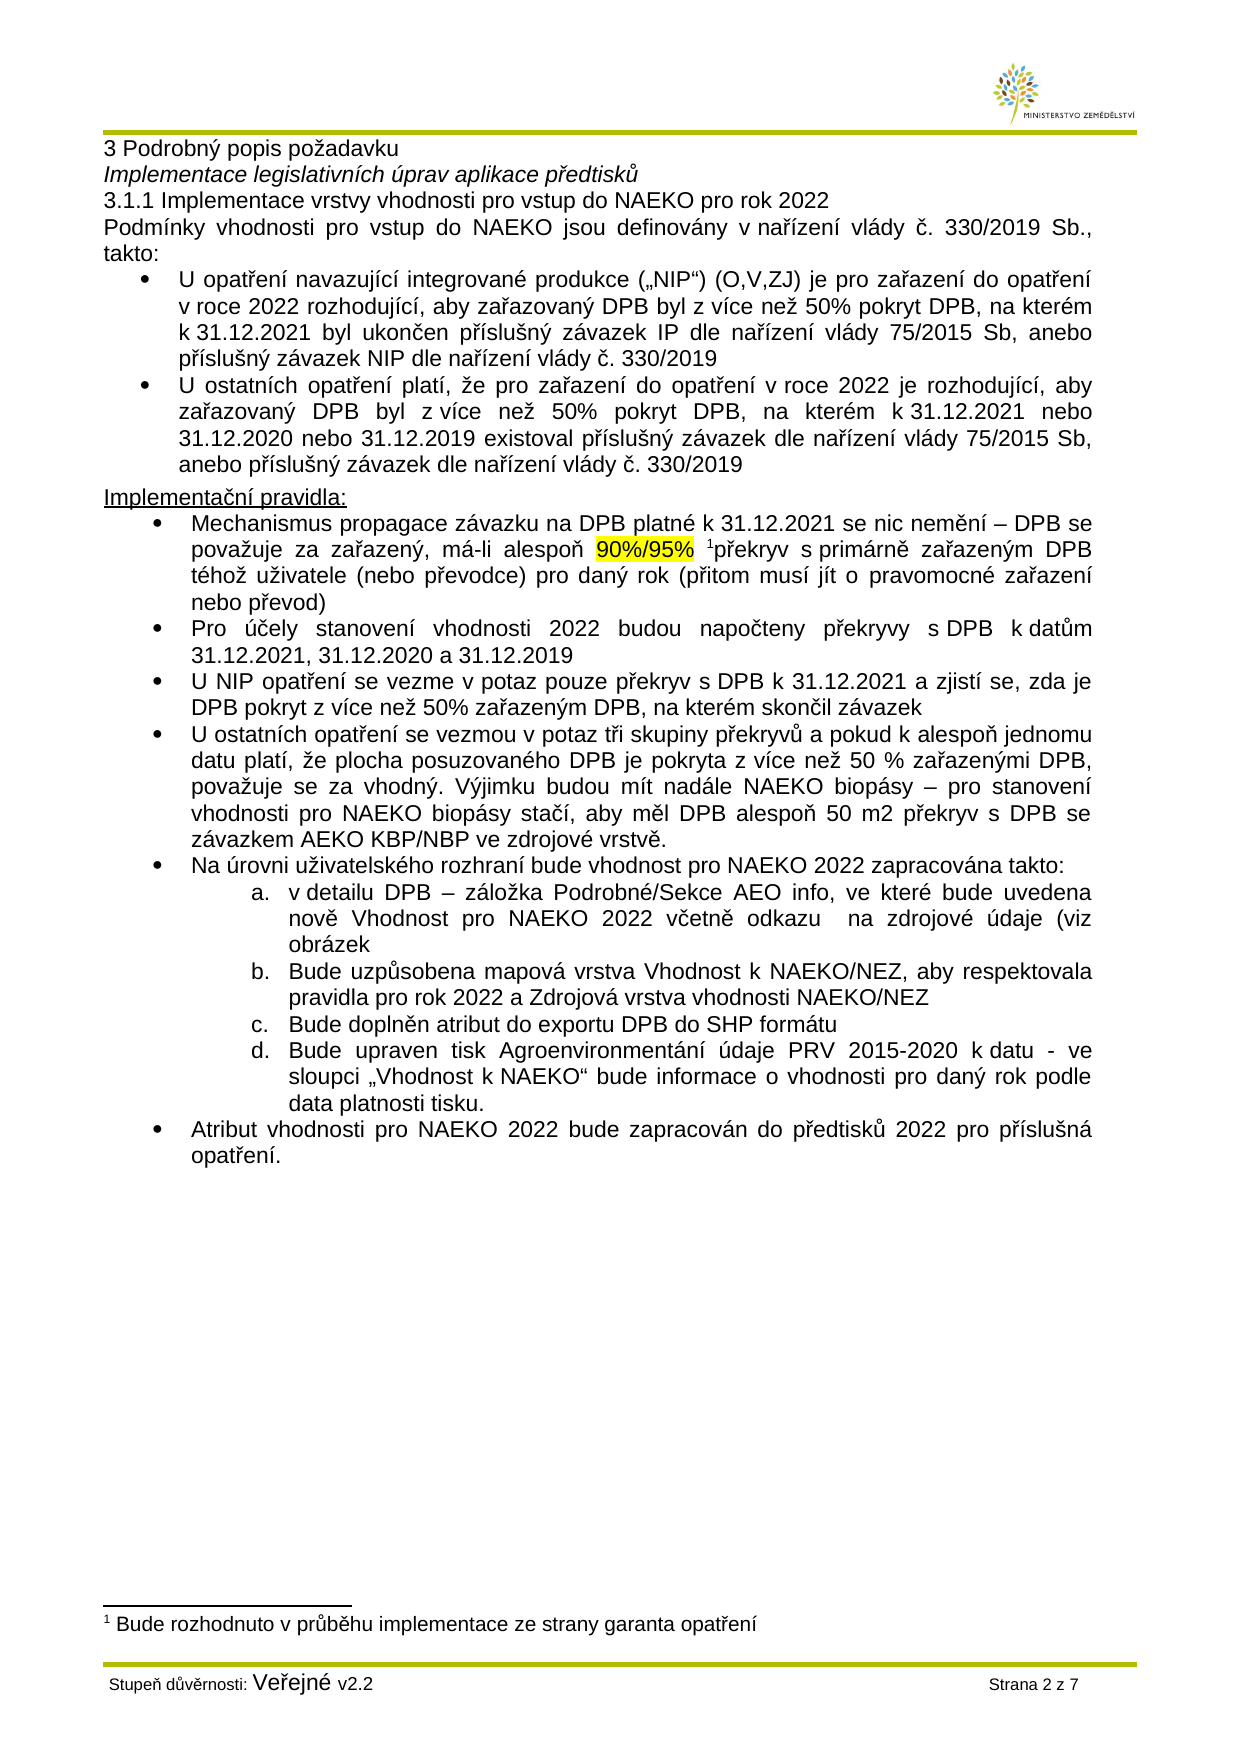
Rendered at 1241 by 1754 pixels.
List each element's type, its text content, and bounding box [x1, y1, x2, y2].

list Mechanismus propagace závazku na DPB platné k 31.12.2021 se nic nemění – DPB se považuje za zařazený, má-li alespoň 90%/95% překryv s primárně zařazeným DPB téhož uživatele (nebo převodce) pro daný rok (přitom musí jít o pravomocné zařazení nebo převod) [153, 510, 1092, 615]
subtitle 3.1.1 Implementace vrstvy vhodnosti pro vstup do NAEKO pro rok 2022 [103, 187, 1092, 214]
list Bude upraven tisk Agroenvironmentání údaje PRV 2015-2020 k datu - ve sloupci „Vhodnost k NAEKO“ bude informace o vhodnosti pro daný rok podle data platnosti tisku. [251, 1037, 1092, 1116]
list Bude doplněn atribut do exportu DPB do SHP formátu [251, 1011, 1092, 1037]
list U ostatních opatření platí, že pro zařazení do opatření v roce 2022 je rozhodující, aby zařazovaný DPB byl z více než 50% pokryt DPB, na kterém k 31.12.2021 nebo 31.12.2020 nebo 31.12.2019 existoval příslušný závazek dle nařízení vlády 75/2015 Sb, anebo příslušný závazek dle nařízení vlády č. 330/2019 [141, 372, 1092, 477]
subtitle Implementace legislativních úprav aplikace předtisků [103, 161, 1092, 187]
list U NIP opatření se vezme v potaz pouze překryv s DPB k 31.12.2021 a zjistí se, zda je DPB pokryt z více než 50% zařazeným DPB, na kterém skončil závazek [153, 668, 1092, 721]
list v detailu DPB – záložka Podrobné/Sekce AEO info, ve které bude uvedena nově Vhodnost pro NAEKO 2022 včetně odkazu na zdrojové údaje (viz obrázek [251, 879, 1092, 958]
text Implementační pravidla: [103, 483, 1092, 510]
list Na úrovni uživatelského rozhraní bude vhodnost pro NAEKO 2022 zapracována takto: [153, 852, 1092, 879]
text Podmínky vhodnosti pro vstup do NAEKO jsou definovány v nařízení vlády č. 330/2019 Sb., takto: [103, 214, 1092, 266]
list Atribut vhodnosti pro NAEKO 2022 bude zapracován do předtisků 2022 pro příslušná opatření. [153, 1116, 1092, 1169]
picture [991, 59, 1137, 128]
list Pro účely stanovení vhodnosti 2022 budou napočteny překryvy s DPB k datům 31.12.2021, 31.12.2020 a 31.12.2019 [153, 615, 1092, 668]
subtitle 3 Podrobný popis požadavku [0, 134, 1092, 161]
list U opatření navazující integrované produkce („NIP“) (O,V,ZJ) je pro zařazení do opatření v roce 2022 rozhodující, aby zařazovaný DPB byl z více než 50% pokryt DPB, na kterém k 31.12.2021 byl ukončen příslušný závazek IP dle nařízení vlády 75/2015 Sb, anebo příslušný závazek NIP dle nařízení vlády č. 330/2019 [141, 266, 1092, 372]
list Bude uzpůsobena mapová vrstva Vhodnost k NAEKO/NEZ, aby respektovala pravidla pro rok 2022 a Zdrojová vrstva vhodnosti NAEKO/NEZ [251, 958, 1092, 1011]
list U ostatních opatření se vezmou v potaz tři skupiny překryvů a pokud k alespoň jednomu datu platí, že plocha posuzovaného DPB je pokryta z více než 50 % zařazenými DPB, považuje se za vhodný. Výjimku budou mít nadále NAEKO biopásy – pro stanovení vhodnosti pro NAEKO biopásy stačí, aby měl DPB alespoň 50 m2 překryv s DPB se závazkem AEKO KBP/NBP ve zdrojové vrstvě. [153, 721, 1092, 852]
